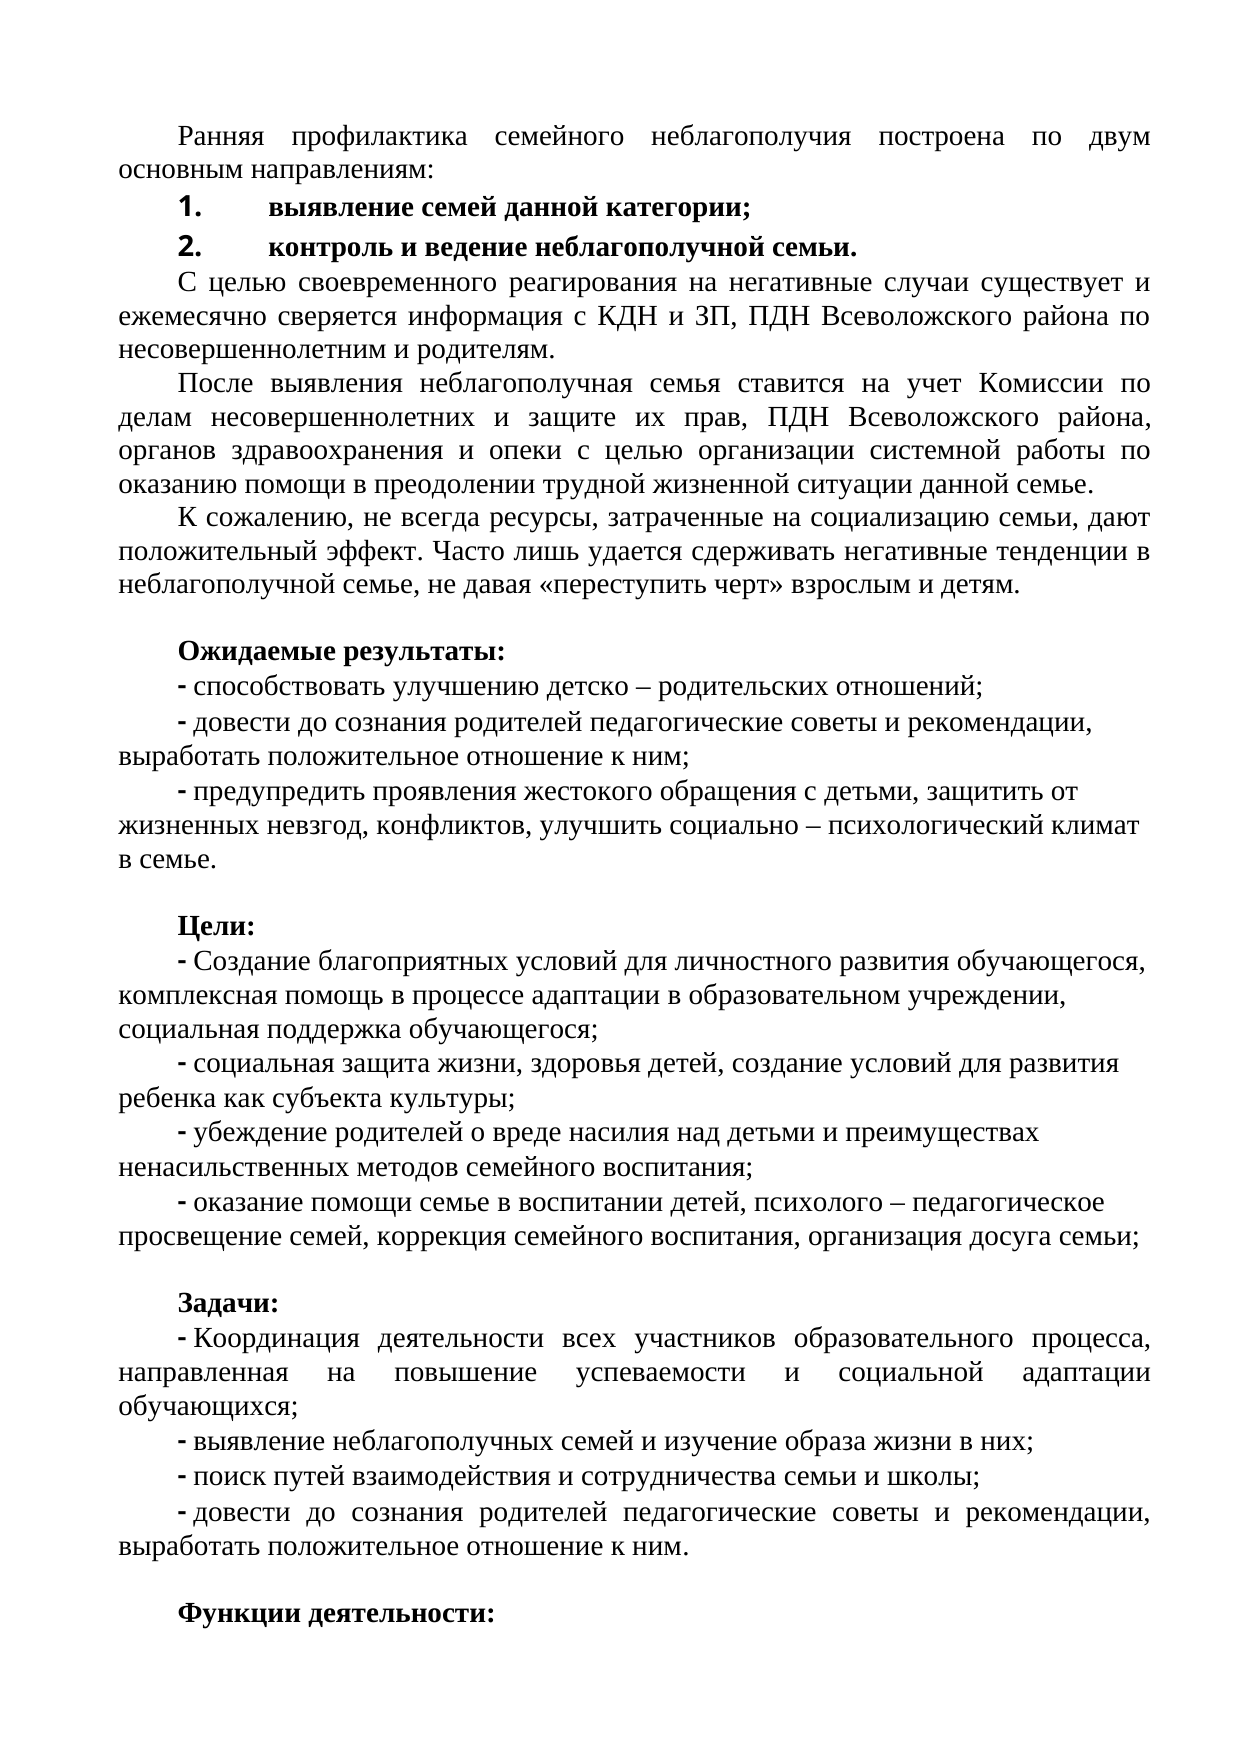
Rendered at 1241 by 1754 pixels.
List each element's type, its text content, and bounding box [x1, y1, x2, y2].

text После выявления неблагополучная семья ставится на учет Комиссии по делам несовершеннолетних и защите их прав, ПДН Всеволожского района, органов здравоохранения и опеки с целью организации системной работы по оказанию помощи в преодолении трудной жизненной ситуации данной семье. [118, 365, 1152, 499]
text Функции деятельности: [118, 1596, 1152, 1629]
text Цели: [118, 908, 1152, 942]
text С целью своевременного реагирования на негативные случаи существует и ежемесячно сверяется информация с КДН и ЗП, ПДН Всеволожского района по несовершеннолетним и родителям. [118, 264, 1152, 365]
list оказание помощи семье в воспитании детей, психолого – педагогическое просвещение семей, коррекция семейного воспитания, организация досуга семьи; [118, 1183, 1152, 1252]
list Координация деятельности всех участников образовательного процесса, направленная на повышение успеваемости и социальной адаптации обучающихся; [118, 1319, 1152, 1422]
list Создание благоприятных условий для личностного развития обучающегося, комплексная помощь в процессе адаптации в образовательном учреждении, социальная поддержка обучающегося; [118, 942, 1152, 1044]
list контроль и ведение неблагополучной семьи. [118, 225, 1152, 264]
text Задачи: [118, 1285, 1152, 1319]
list довести до сознания родителей педагогические советы и рекомендации, выработать положительное отношение к ним. [118, 1493, 1152, 1562]
text Ожидаемые результаты: [118, 633, 1152, 667]
list способствовать улучшению детско – родительских отношений; [118, 667, 1152, 703]
list выявление семей данной категории; [118, 185, 1152, 225]
text К сожалению, не всегда ресурсы, затраченные на социализацию семьи, дают положительный эффект. Часто лишь удается сдерживать негативные тенденции в неблагополучной семье, не давая «переступить черт» взрослым и детям. [118, 499, 1152, 600]
list поиск путей взаимодействия и сотрудничества семьи и школы; [118, 1457, 1152, 1493]
list предупредить проявления жестокого обращения с детьми, защитить от жизненных невзгод, конфликтов, улучшить социально – психологический климат в семье. [118, 772, 1152, 874]
list убеждение родителей о вреде насилия над детьми и преимуществах ненасильственных методов семейного воспитания; [118, 1113, 1152, 1183]
list социальная защита жизни, здоровья детей, создание условий для развития ребенка как субъекта культуры; [118, 1044, 1152, 1113]
list выявление неблагополучных семей и изучение образа жизни в них; [118, 1422, 1152, 1457]
list довести до сознания родителей педагогические советы и рекомендации, выработать положительное отношение к ним; [118, 703, 1152, 772]
text Ранняя профилактика семейного неблагополучия построена по двум основным направлениям: [118, 118, 1152, 185]
